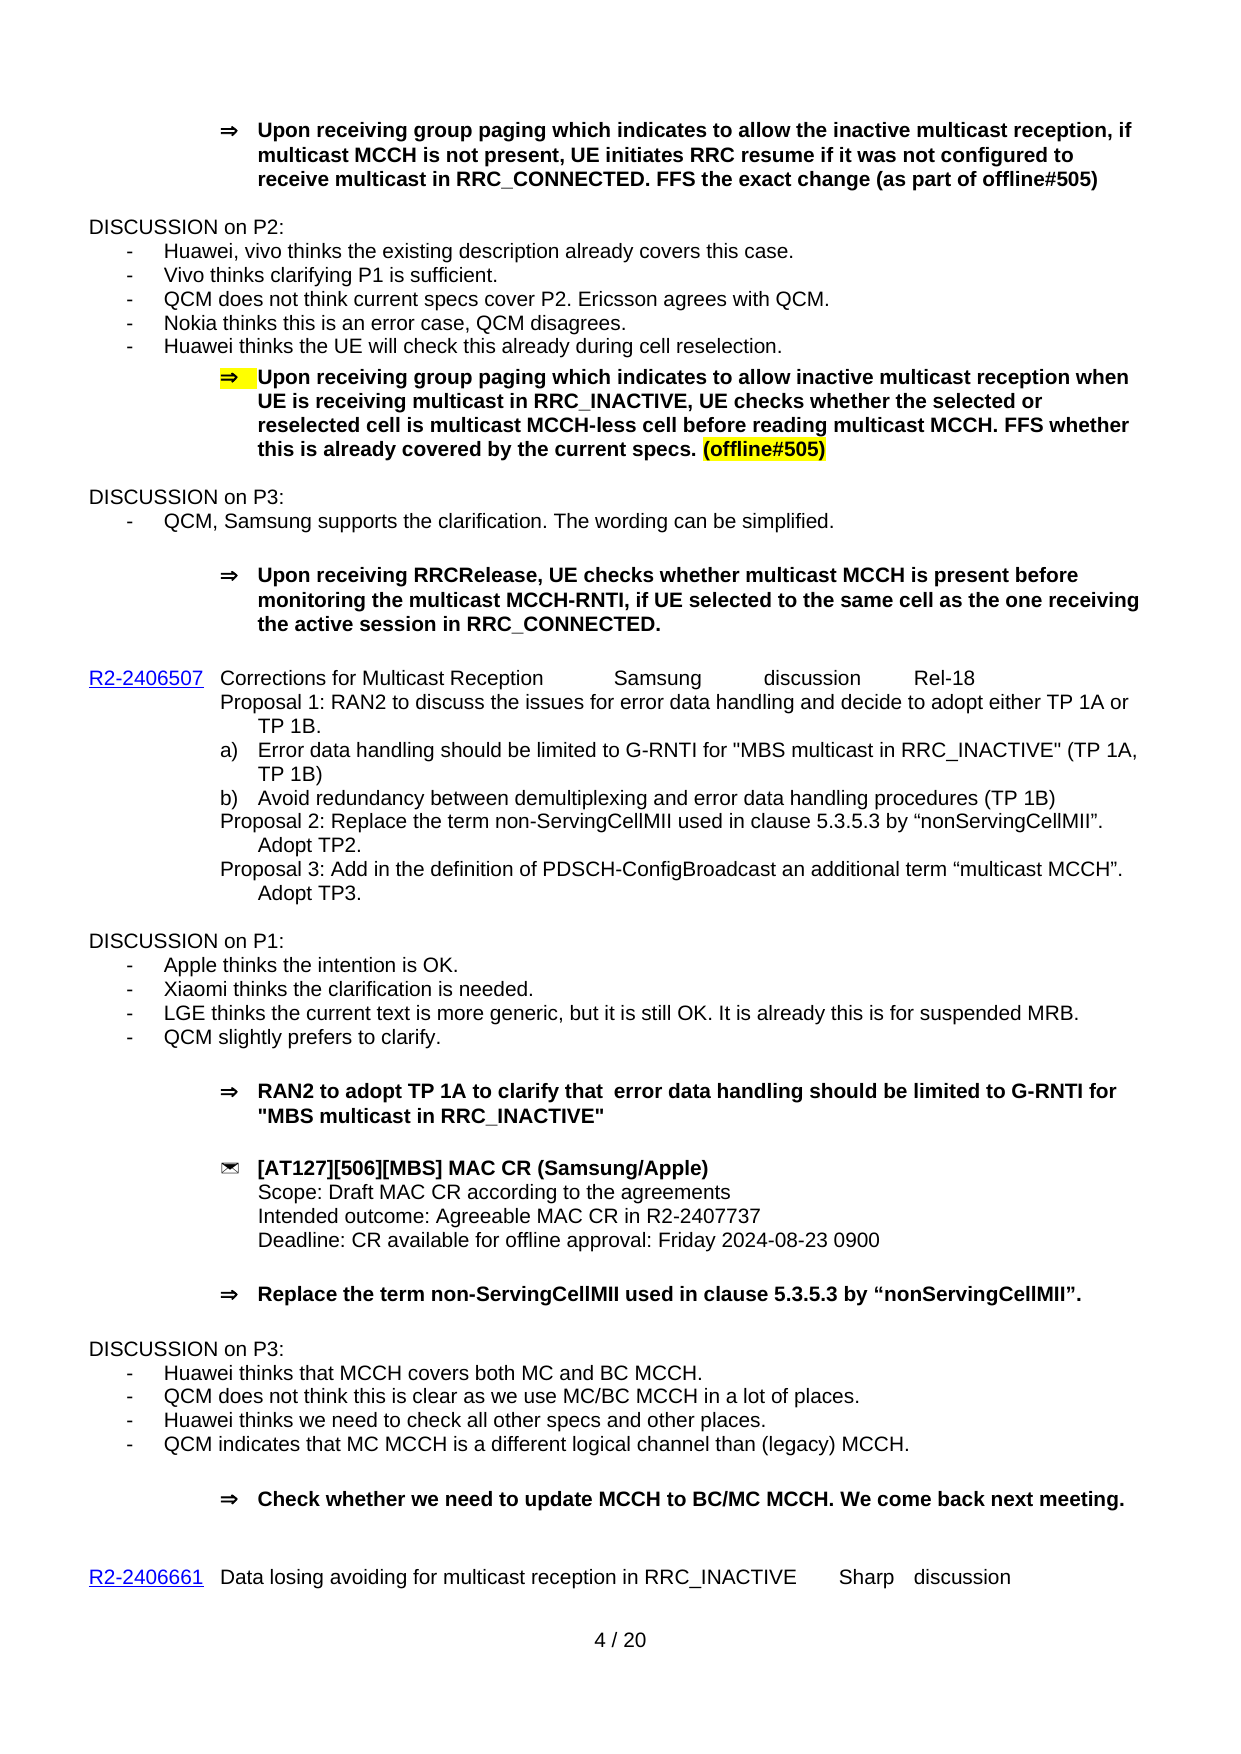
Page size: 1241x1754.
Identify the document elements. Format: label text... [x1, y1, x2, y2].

text [AT127][506][MBS] MAC CR (Samsung/Apple) [220, 1156, 1152, 1180]
text Proposal 1: RAN2 to discuss the issues for error data handling and decide to adopt either TP 1A or TP 1B. [220, 689, 1152, 737]
list QCM indicates that MC MCCH is a different logical channel than (legacy) MCCH. [126, 1432, 1152, 1456]
list Huawei thinks that MCCH covers both MC and BC MCCH. [126, 1360, 1152, 1384]
text Replace the term non-ServingCellMII used in clause 5.3.5.3 by “nonServingCellMII”. [220, 1282, 1152, 1306]
text Deadline: CR available for offline approval: Friday 2024-08-23 0900 [220, 1228, 1152, 1252]
list Xiaomi thinks the clarification is needed. [126, 977, 1152, 1001]
list QCM, Samsung supports the clarification. The wording can be simplified. [126, 509, 1152, 533]
text RAN2 to adopt TP 1A to clarify that error data handling should be limited to G-RNTI for "MBS multicast in RRC_INACTIVE" [220, 1079, 1152, 1127]
list DISCUSSION on P3: [89, 1336, 1152, 1360]
title R2-2406507 Corrections for Multicast Reception Samsung discussion Rel-18 [89, 666, 1152, 689]
text a) Error data handling should be limited to G-RNTI for "MBS multicast in RRC_INACTIVE" (TP 1A, TP 1B) [220, 737, 1152, 785]
list Nokia thinks this is an error case, QCM disagrees. [126, 310, 1152, 334]
list Huawei thinks we need to check all other specs and other places. [126, 1408, 1152, 1432]
text Scope: Draft MAC CR according to the agreements [220, 1180, 1152, 1204]
text Intended outcome: Agreeable MAC CR in R2-2407737 [220, 1204, 1152, 1228]
text DISCUSSION on P2: [89, 214, 1152, 238]
text Upon receiving group paging which indicates to allow inactive multicast reception when UE is receiving multicast in RRC_INACTIVE, UE checks whether the selected or reselected cell is multicast MCCH-less cell before reading multicast MCCH. FFS whether this is already covered by the current specs. (offline#505) [220, 364, 1152, 461]
list Apple thinks the intention is OK. [126, 953, 1152, 977]
text b) Avoid redundancy between demultiplexing and error data handling procedures (TP 1B) [220, 785, 1152, 809]
list LGE thinks the current text is more generic, but it is still OK. It is already this is for suspended MRB. [126, 1001, 1152, 1025]
list QCM does not think current specs cover P2. Ericsson agrees with QCM. [126, 286, 1152, 310]
text Check whether we need to update MCCH to BC/MC MCCH. We come back next meeting. [220, 1486, 1152, 1511]
text DISCUSSION on P3: [89, 485, 1152, 509]
list Huawei, vivo thinks the existing description already covers this case. [126, 238, 1152, 262]
text Proposal 3: Add in the definition of PDSCH-ConfigBroadcast an additional term “multicast MCCH”. Adopt TP3. [220, 857, 1152, 905]
text Proposal 2: Replace the term non-ServingCellMII used in clause 5.3.5.3 by “nonServingCellMII”. Adopt TP2. [220, 809, 1152, 857]
text DISCUSSION on P1: [89, 929, 1152, 953]
list Vivo thinks clarifying P1 is sufficient. [126, 262, 1152, 286]
list QCM does not think this is clear as we use MC/BC MCCH in a lot of places. [126, 1384, 1152, 1408]
title R2-2406661 Data losing avoiding for multicast reception in RRC_INACTIVE Sharp discussion [89, 1565, 1152, 1589]
list Huawei thinks the UE will check this already during cell reselection. [126, 334, 1152, 358]
text Upon receiving RRCRelease, UE checks whether multicast MCCH is present before monitoring the multicast MCCH-RNTI, if UE selected to the same cell as the one receiving the active session in RRC_CONNECTED. [220, 563, 1152, 635]
text Upon receiving group paging which indicates to allow the inactive multicast reception, if multicast MCCH is not present, UE initiates RRC resume if it was not configured to receive multicast in RRC_CONNECTED. FFS the exact change (as part of offline#505) [220, 118, 1152, 191]
list QCM slightly prefers to clarify. [126, 1025, 1152, 1049]
